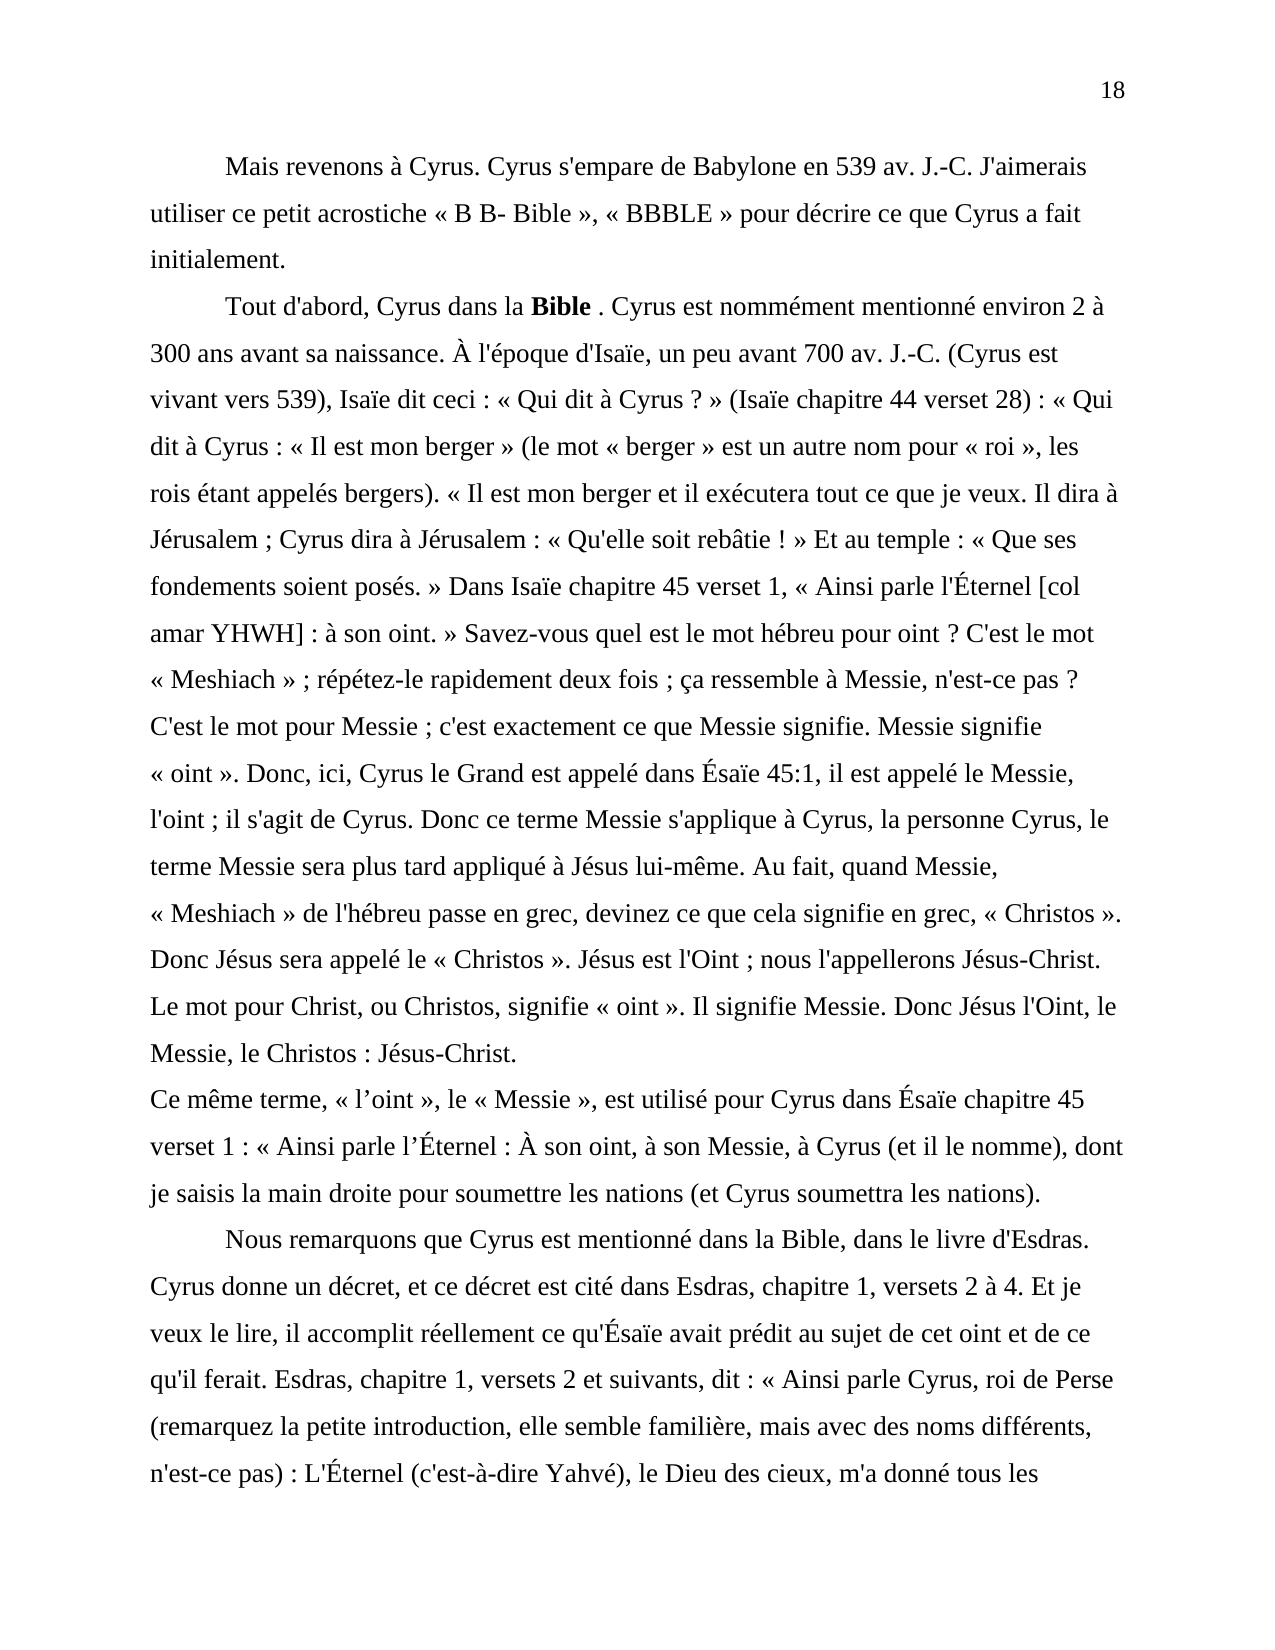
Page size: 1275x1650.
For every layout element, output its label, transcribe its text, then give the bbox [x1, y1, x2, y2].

text Mais revenons à Cyrus. Cyrus s'empare de Babylone en 539 av. J.-C. J'aimerais utiliser ce petit acrostiche « B B- Bible », « BBBLE » pour décrire ce que Cyrus a fait initialement. Tout d'abord, Cyrus dans la Bible . Cyrus est nommément mentionné environ 2 à 300 ans avant sa naissance. À l'époque d'Isaïe, un peu avant 700 av. J.-C. (Cyrus est vivant vers 539), Isaïe dit ceci : « Qui dit à Cyrus ? » (Isaïe chapitre 44 verset 28) : « Qui dit à Cyrus : « Il est mon berger » (le mot « berger » est un autre nom pour « roi », les rois étant appelés bergers). « Il est mon berger et il exécutera tout ce que je veux. Il dira à Jérusalem ; Cyrus dira à Jérusalem : « Qu'elle soit rebâtie ! » Et au temple : « Que ses fondements soient posés. » Dans Isaïe chapitre 45 verset 1, « Ainsi parle l'Éternel [col amar YHWH] : à son oint. » Savez-vous quel est le mot hébreu pour oint ? C'est le mot « Meshiach » ; répétez-le rapidement deux fois ; ça ressemble à Messie, n'est-ce pas ? C'est le mot pour Messie ; c'est exactement ce que Messie signifie. Messie signifie « oint ». Donc, ici, Cyrus le Grand est appelé dans Ésaïe 45:1, il est appelé le Messie, l'oint ; il s'agit de Cyrus. Donc ce terme Messie s'applique à Cyrus, la personne Cyrus, le terme Messie sera plus tard appliqué à Jésus lui-même. Au fait, quand Messie, « Meshiach » de l'hébreu passe en grec, devinez ce que cela signifie en grec, « Christos ». Donc Jésus sera appelé le « Christos ». Jésus est l'Oint ; nous l'appellerons Jésus-Christ. Le mot pour Christ, ou Christos, signifie « oint ». Il signifie Messie. Donc Jésus l'Oint, le Messie, le Christos : Jésus-Christ. [150, 150, 1125, 1068]
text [150, 1223, 1125, 1488]
text Ce même terme, « l’oint », le « Messie », est utilisé pour Cyrus dans Ésaïe chapitre 45 verset 1 : « Ainsi parle l’Éternel : À son oint, à son Messie, à Cyrus (et il le nomme), dont je saisis la main droite pour soumettre les nations (et Cyrus soumettra les nations). [150, 1083, 1125, 1208]
